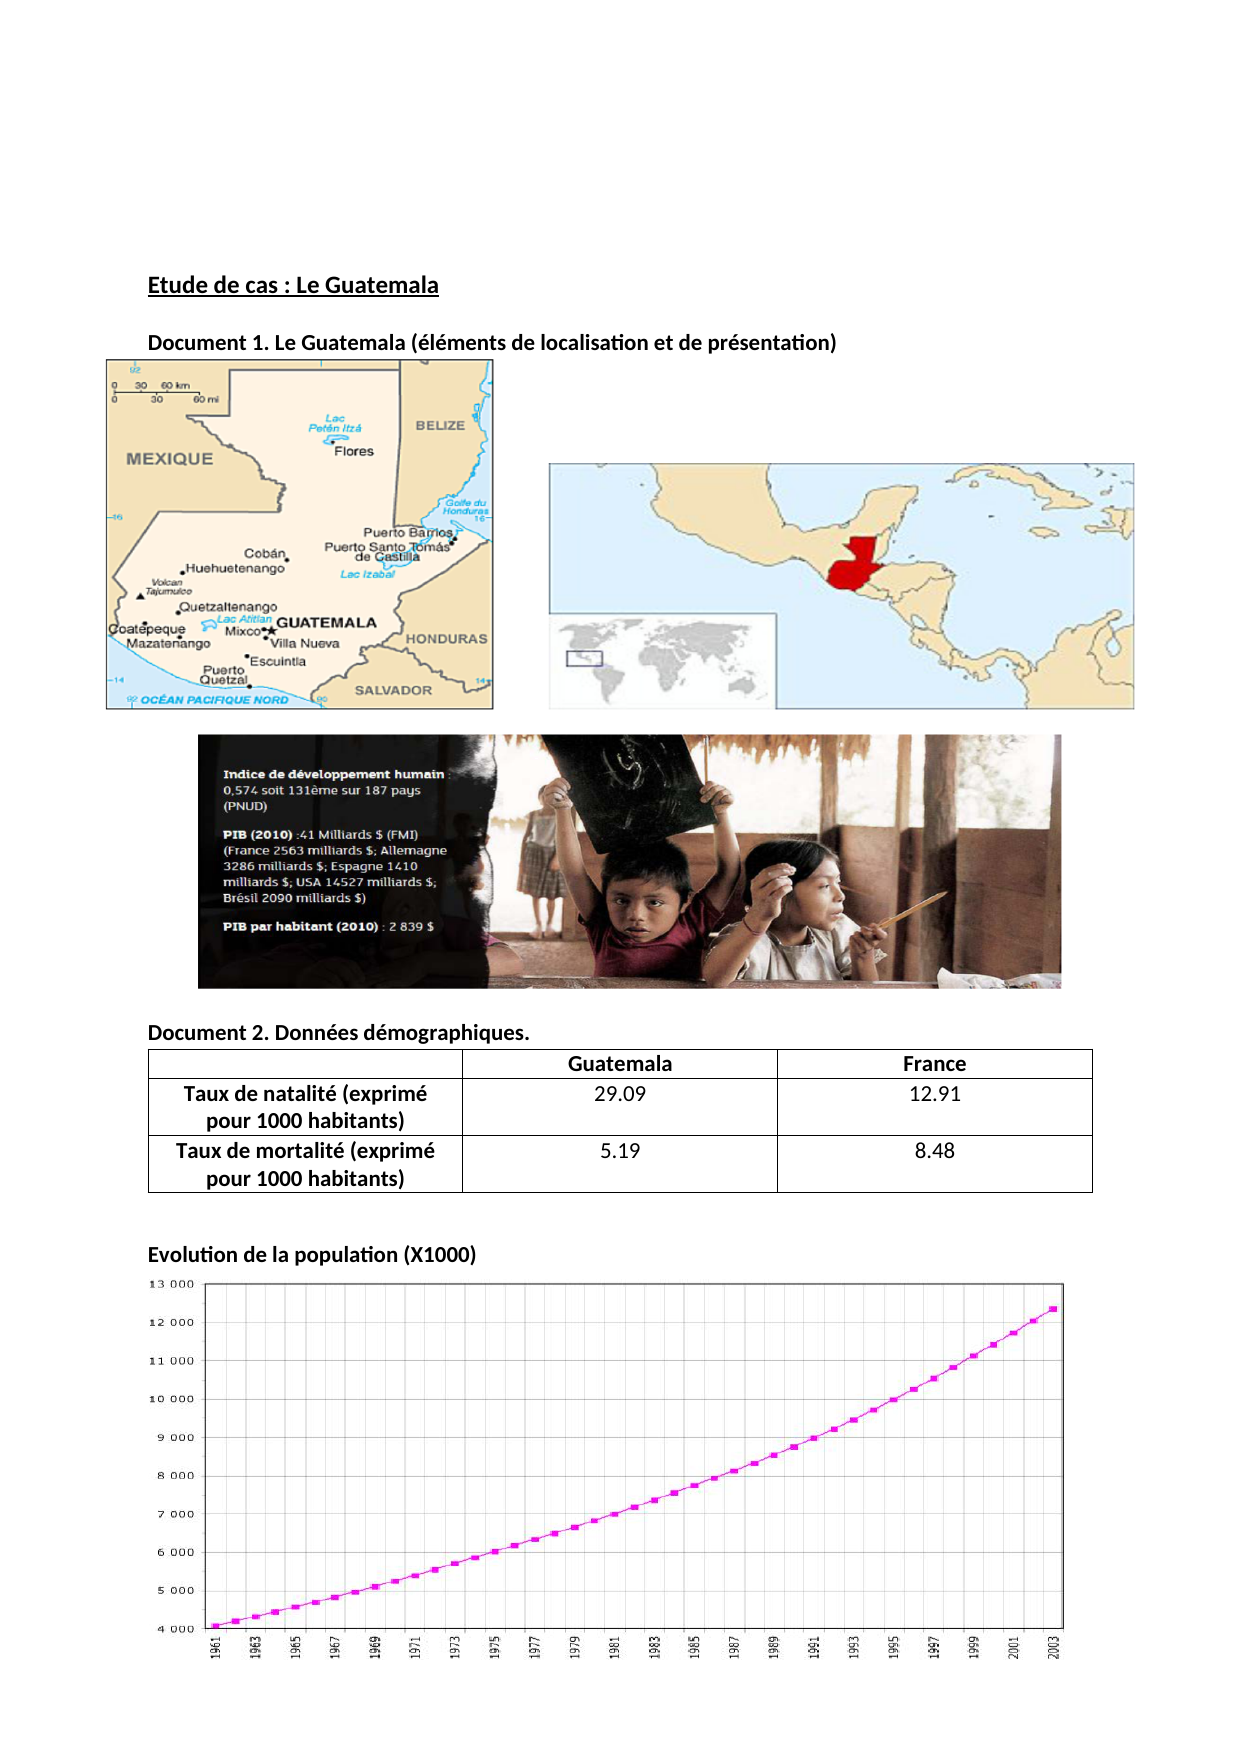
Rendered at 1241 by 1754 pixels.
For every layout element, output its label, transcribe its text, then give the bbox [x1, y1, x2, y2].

table_cell Taux de mortalité (exprimé pour 1000 habitants) [149, 1136, 462, 1192]
text Document 1. Le Guatemala (éléments de localisation et de présentation) [148, 328, 1093, 356]
text Document 2. Données démographiques. [148, 1018, 1093, 1046]
text Evolution de la population (X1000) [148, 1240, 1093, 1268]
text Etude de cas : Le Guatemala [148, 269, 1093, 300]
table_cell 29.09 [463, 1079, 777, 1135]
picture [148, 1279, 1093, 1661]
table_cell Taux de natalité (exprimé pour 1000 habitants) [149, 1079, 462, 1135]
table_cell 12.91 [778, 1079, 1092, 1135]
picture [105, 359, 1135, 989]
table_header Guatemala [463, 1050, 777, 1078]
table_cell 5.19 [463, 1136, 777, 1192]
table_cell 8.48 [778, 1136, 1092, 1192]
table_header [149, 1050, 462, 1078]
table_header France [778, 1050, 1092, 1078]
